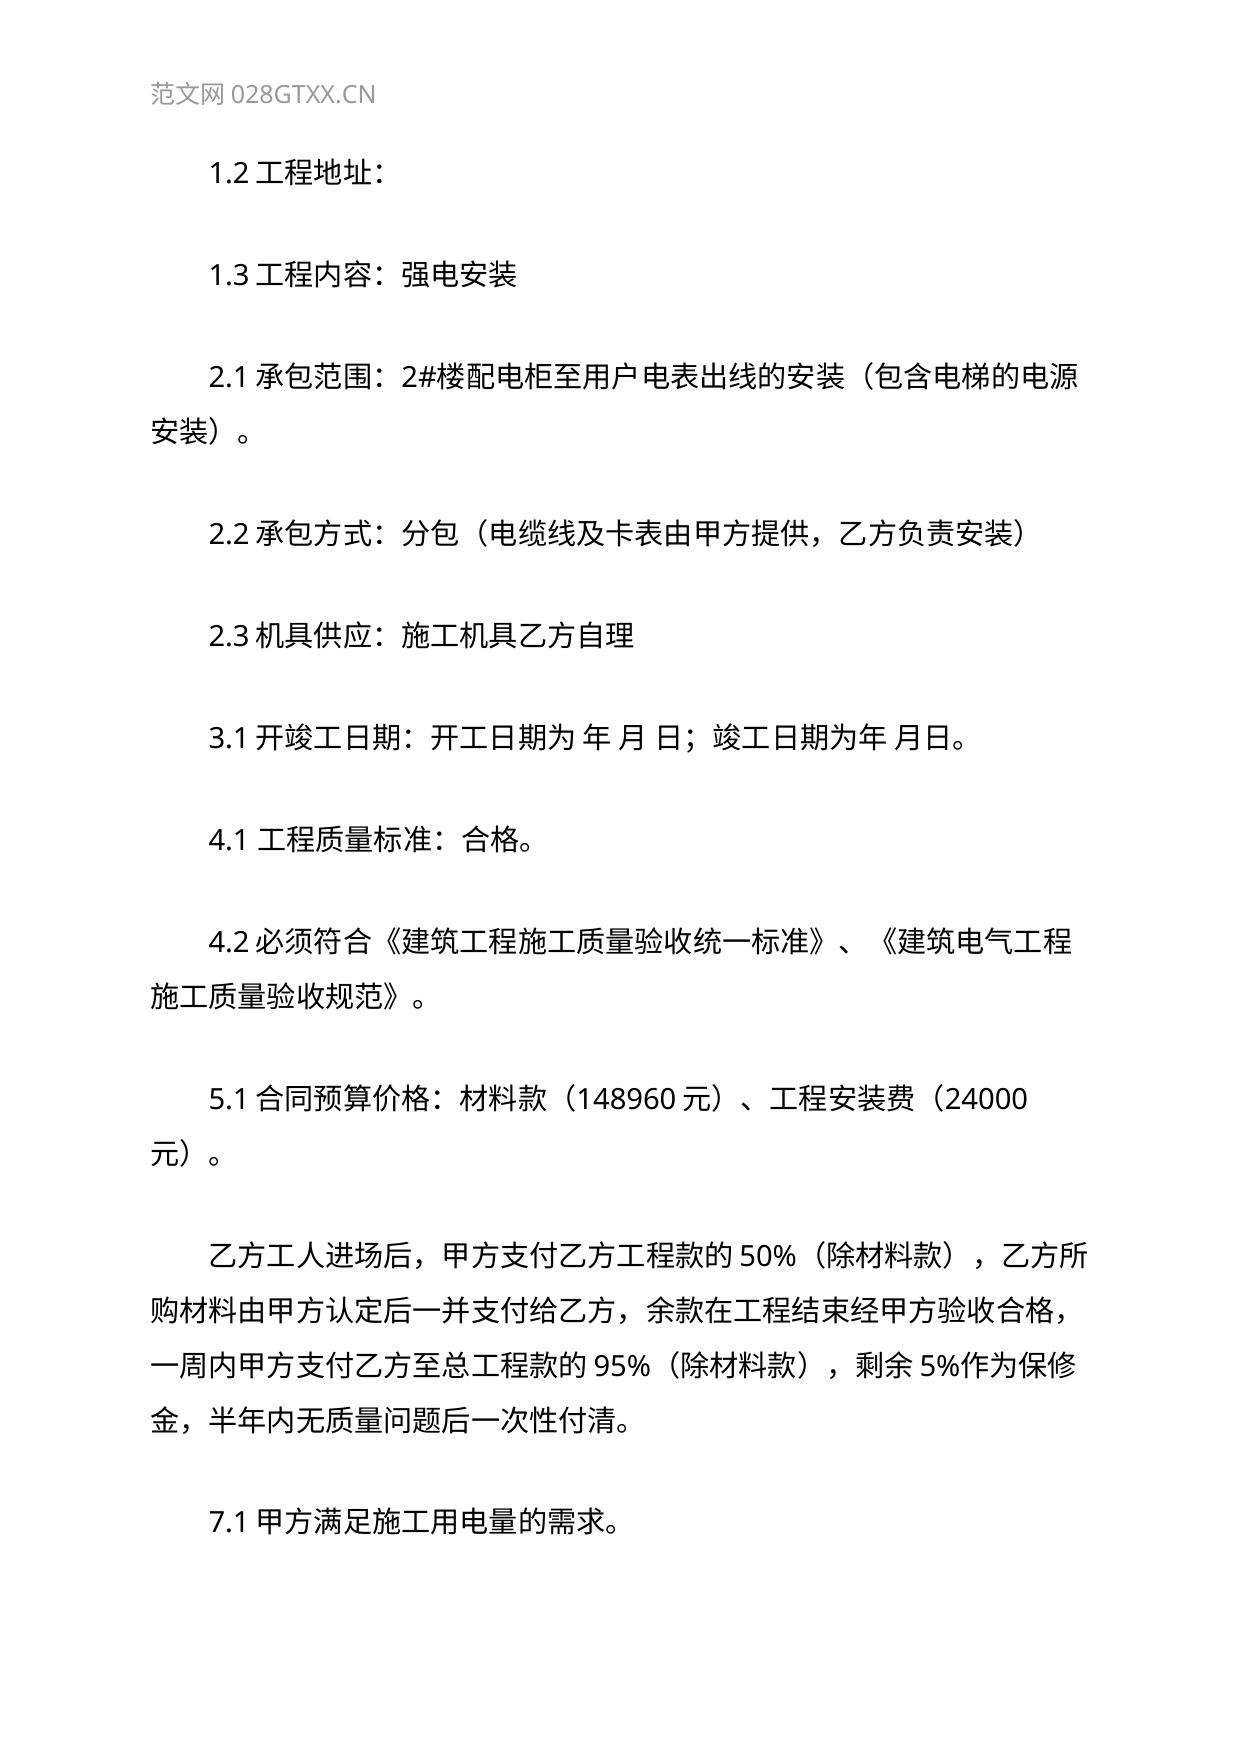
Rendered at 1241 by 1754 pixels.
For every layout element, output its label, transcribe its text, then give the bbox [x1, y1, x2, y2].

text 4.1 工程质量标准：合格。 [150, 817, 1090, 859]
text 5.1合同预算价格：材料款（148960元）、工程安装费（24000元）。 [150, 1075, 1090, 1173]
text 3.1开竣工日期：开工日期为 年 月 日；竣工日期为年 月日。 [150, 715, 1090, 757]
text 乙方工人进场后，甲方支付乙方工程款的50%（除材料款），乙方所购材料由甲方认定后一并支付给乙方，余款在工程结束经甲方验收合格，一周内甲方支付乙方至总工程款的95%（除材料款），剩余5%作为保修金，半年内无质量问题后一次性付清。 [150, 1232, 1090, 1439]
text 2.1承包范围：2#楼配电柜至用户电表出线的安装（包含电梯的电源安装）。 [150, 354, 1090, 451]
text 2.2承包方式：分包（电缆线及卡表由甲方提供，乙方负责安装） [150, 511, 1090, 553]
text 1.3工程内容：强电安装 [150, 252, 1090, 294]
text 1.2工程地址： [150, 150, 1090, 192]
text 7.1甲方满足施工用电量的需求。 [150, 1499, 1090, 1541]
text 4.2必须符合《建筑工程施工质量验收统一标准》、《建筑电气工程施工质量验收规范》。 [150, 919, 1090, 1016]
text 2.3机具供应：施工机具乙方自理 [150, 613, 1090, 655]
